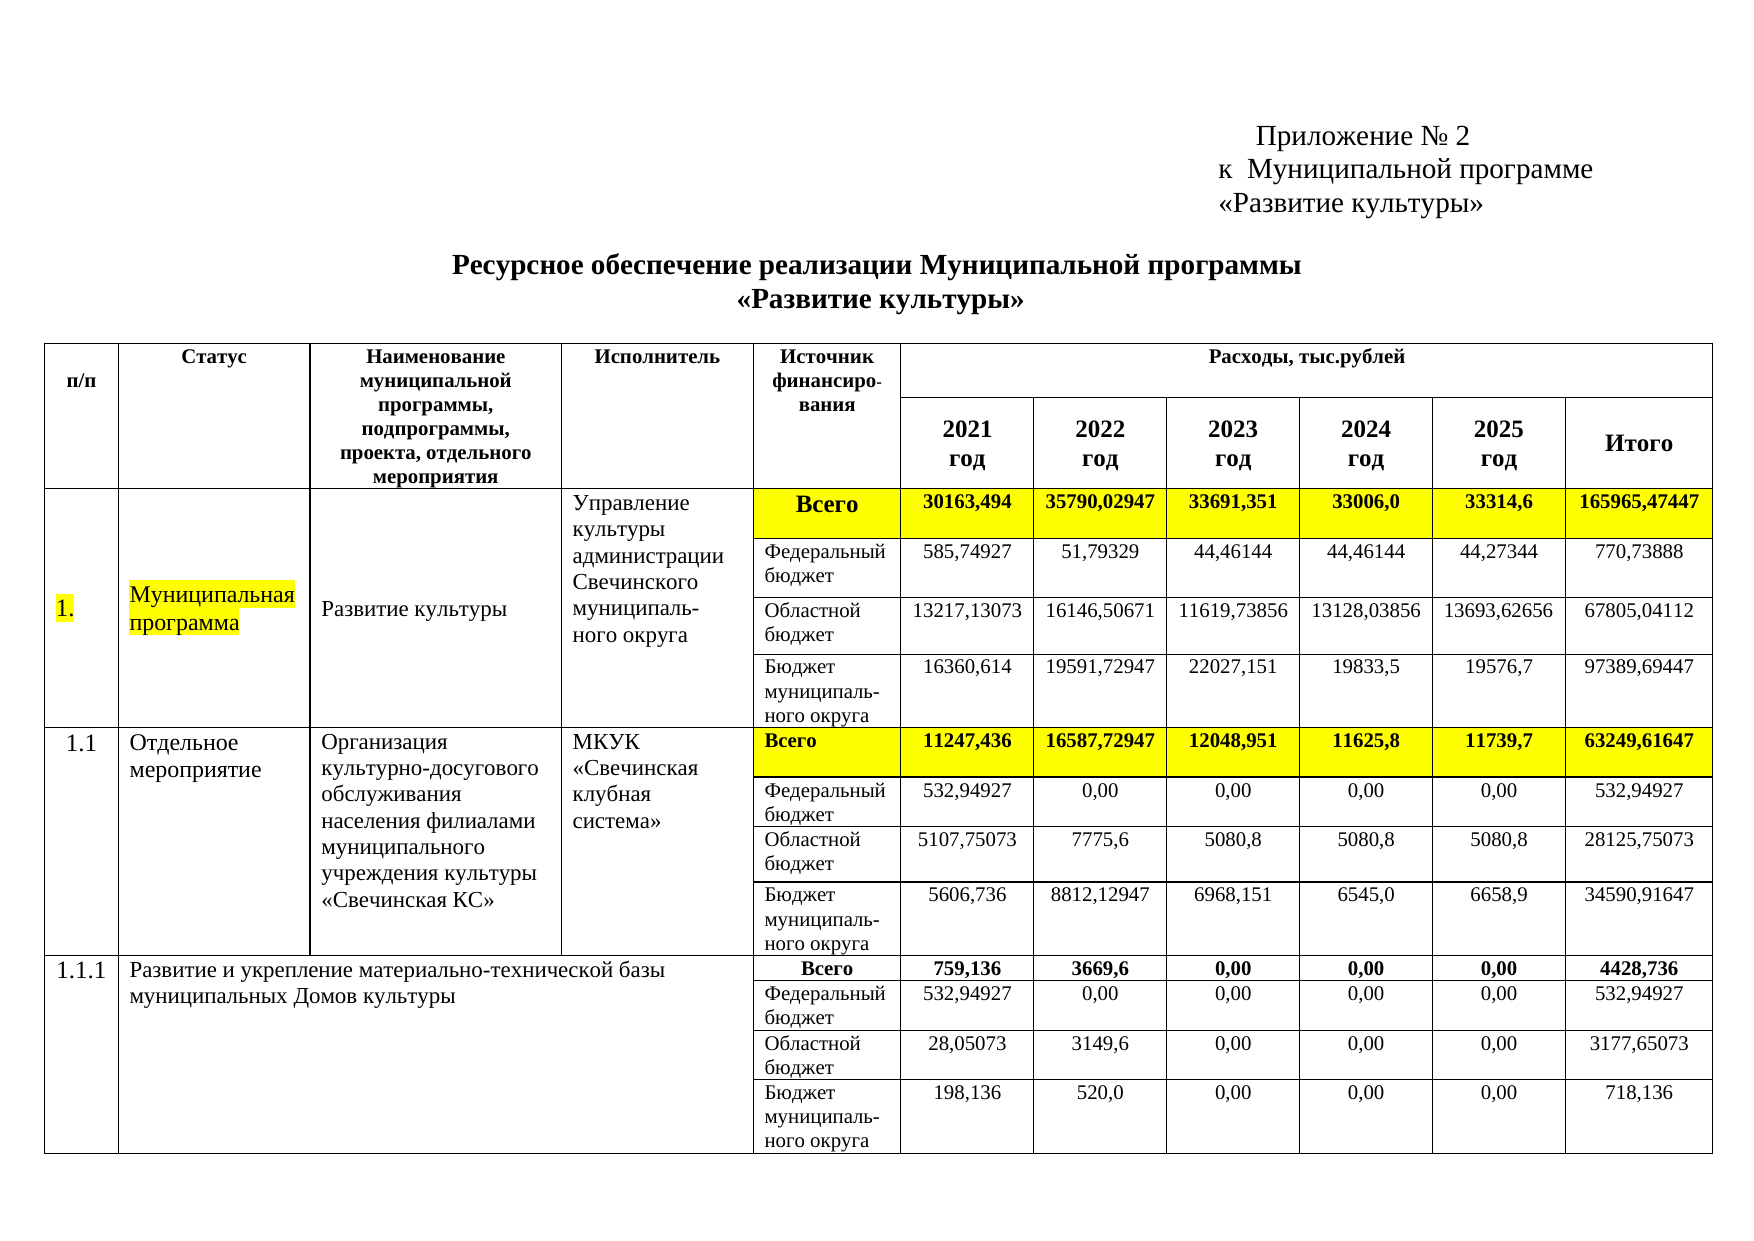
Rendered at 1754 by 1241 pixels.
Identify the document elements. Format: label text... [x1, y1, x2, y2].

table_cell 0,00 [1167, 1080, 1299, 1152]
table_cell 0,00 [1433, 981, 1565, 1029]
table_cell 0,00 [1433, 956, 1565, 980]
table_cell Областной бюджет [754, 598, 900, 653]
table_cell 16146,50671 [1034, 598, 1166, 653]
table_cell Всего [754, 956, 900, 980]
table_cell 532,94927 [901, 778, 1033, 826]
table_header Статус [119, 344, 309, 488]
table_header Расходы, тыс.рублей [901, 344, 1712, 397]
table_cell 33006,0 [1300, 489, 1432, 538]
table_cell 198,136 [901, 1080, 1033, 1152]
table_cell 44,46144 [1300, 539, 1432, 597]
table_cell 520,0 [1034, 1080, 1166, 1152]
table_cell Развитие культуры [311, 489, 561, 727]
table_cell 34590,91647 [1566, 883, 1712, 954]
table_cell 12048,951 [1167, 728, 1299, 776]
table_cell 11625,8 [1300, 728, 1432, 776]
table_cell 532,94927 [1566, 981, 1712, 1029]
table_cell 2023 год [1167, 398, 1299, 488]
table_cell 6968,151 [1167, 883, 1299, 954]
table_cell 0,00 [1034, 981, 1166, 1029]
table_header п/п [45, 344, 118, 488]
table_cell 22027,151 [1167, 655, 1299, 727]
table_cell 6658,9 [1433, 883, 1565, 954]
table_cell Итого [1566, 398, 1712, 488]
table_cell Развитие и укрепление материально-технической базы муниципальных Домов культуры [119, 956, 753, 1152]
table_cell Всего [754, 489, 900, 538]
table_cell 1.1.1 [45, 956, 118, 1152]
table_cell Организация культурно-досугового обслуживания населения филиалами муниципального учреждения культуры «Свечинская КС» [311, 728, 561, 954]
table_cell 3177,65073 [1566, 1031, 1712, 1079]
table_cell 5107,75073 [901, 827, 1033, 881]
table_cell Муниципальная программа [119, 489, 309, 727]
table_cell 532,94927 [901, 981, 1033, 1029]
table_cell 35790,02947 [1034, 489, 1166, 538]
table_cell 33691,351 [1167, 489, 1299, 538]
table_cell 0,00 [1167, 778, 1299, 826]
table_cell 770,73888 [1566, 539, 1712, 597]
table_cell 7775,6 [1034, 827, 1166, 881]
table_header Исполнитель [562, 344, 753, 488]
text «Развитие культуры» [118, 281, 1636, 314]
table_cell 0,00 [1034, 778, 1166, 826]
table_cell 19576,7 [1433, 655, 1565, 727]
table_cell 585,74927 [901, 539, 1033, 597]
table_cell 16360,614 [901, 655, 1033, 727]
table_cell 11619,73856 [1167, 598, 1299, 653]
text «Развитие культуры» [118, 185, 1636, 219]
table_cell 0,00 [1300, 1080, 1432, 1152]
table_cell 67805,04112 [1566, 598, 1712, 653]
table_cell 2024 год [1300, 398, 1432, 488]
table_cell 13693,62656 [1433, 598, 1565, 653]
table_cell 63249,61647 [1566, 728, 1712, 776]
table_cell 5080,8 [1300, 827, 1432, 881]
table_cell 0,00 [1167, 956, 1299, 980]
table_cell 0,00 [1433, 1080, 1565, 1152]
table_cell Всего [754, 728, 900, 776]
table_cell Отдельное мероприятие [119, 728, 309, 954]
table_header Наименование муниципальной программы, подпрограммы, проекта, отдельного мероприятия [311, 344, 561, 488]
text Приложение № 2 [118, 118, 1636, 152]
table_cell 2022 год [1034, 398, 1166, 488]
table_cell 0,00 [1433, 778, 1565, 826]
table_cell Областной бюджет [754, 1031, 900, 1079]
table_cell 11739,7 [1433, 728, 1565, 776]
table_cell 51,79329 [1034, 539, 1166, 597]
table_cell 718,136 [1566, 1080, 1712, 1152]
table_cell 11247,436 [901, 728, 1033, 776]
table_cell 28125,75073 [1566, 827, 1712, 881]
table_cell 28,05073 [901, 1031, 1033, 1079]
table_cell 3669,6 [1034, 956, 1166, 980]
table_cell 4428,736 [1566, 956, 1712, 980]
table_cell 33314,6 [1433, 489, 1565, 538]
table_cell Федеральный бюджет [754, 778, 900, 826]
text Ресурсное обеспечение реализации Муниципальной программы [118, 247, 1636, 281]
table_cell 0,00 [1300, 956, 1432, 980]
text к Муниципальной программе [118, 152, 1636, 185]
table_cell 30163,494 [901, 489, 1033, 538]
table_header Источник финансиро-вания [754, 344, 900, 488]
table_cell Бюджет муниципаль-ного округа [754, 655, 900, 727]
table_cell 13217,13073 [901, 598, 1033, 653]
table_cell 2021 год [901, 398, 1033, 488]
table_cell 0,00 [1300, 981, 1432, 1029]
table_cell 3149,6 [1034, 1031, 1166, 1079]
table_cell 6545,0 [1300, 883, 1432, 954]
table_cell 1.1 [45, 728, 118, 954]
table_cell 0,00 [1167, 1031, 1299, 1079]
table_cell 0,00 [1300, 1031, 1432, 1079]
table_cell 759,136 [901, 956, 1033, 980]
table_cell Бюджет муниципаль-ного округа [754, 883, 900, 954]
table_cell Областной бюджет [754, 827, 900, 881]
table_cell 2025 год [1433, 398, 1565, 488]
table_cell 44,46144 [1167, 539, 1299, 597]
table_cell МКУК «Свечинская клубная система» [562, 728, 753, 954]
table_cell 532,94927 [1566, 778, 1712, 826]
table_cell 97389,69447 [1566, 655, 1712, 727]
table_cell 0,00 [1300, 778, 1432, 826]
table_cell 13128,03856 [1300, 598, 1432, 653]
table_cell 165965,47447 [1566, 489, 1712, 538]
table_cell 0,00 [1167, 981, 1299, 1029]
table_cell Бюджет муниципаль-ного округа [754, 1080, 900, 1152]
table_cell 16587,72947 [1034, 728, 1166, 776]
table_cell 8812,12947 [1034, 883, 1166, 954]
table_cell 19591,72947 [1034, 655, 1166, 727]
table_cell Федеральный бюджет [754, 981, 900, 1029]
table_cell 5606,736 [901, 883, 1033, 954]
table_cell 5080,8 [1167, 827, 1299, 881]
table_cell 44,27344 [1433, 539, 1565, 597]
table_cell Федеральный бюджет [754, 539, 900, 597]
table_cell 5080,8 [1433, 827, 1565, 881]
table_cell 0,00 [1433, 1031, 1565, 1079]
table_cell Управление культуры администрации Свечинского муниципаль-ного округа [562, 489, 753, 727]
table_cell 19833,5 [1300, 655, 1432, 727]
table_cell 1. [45, 489, 118, 727]
